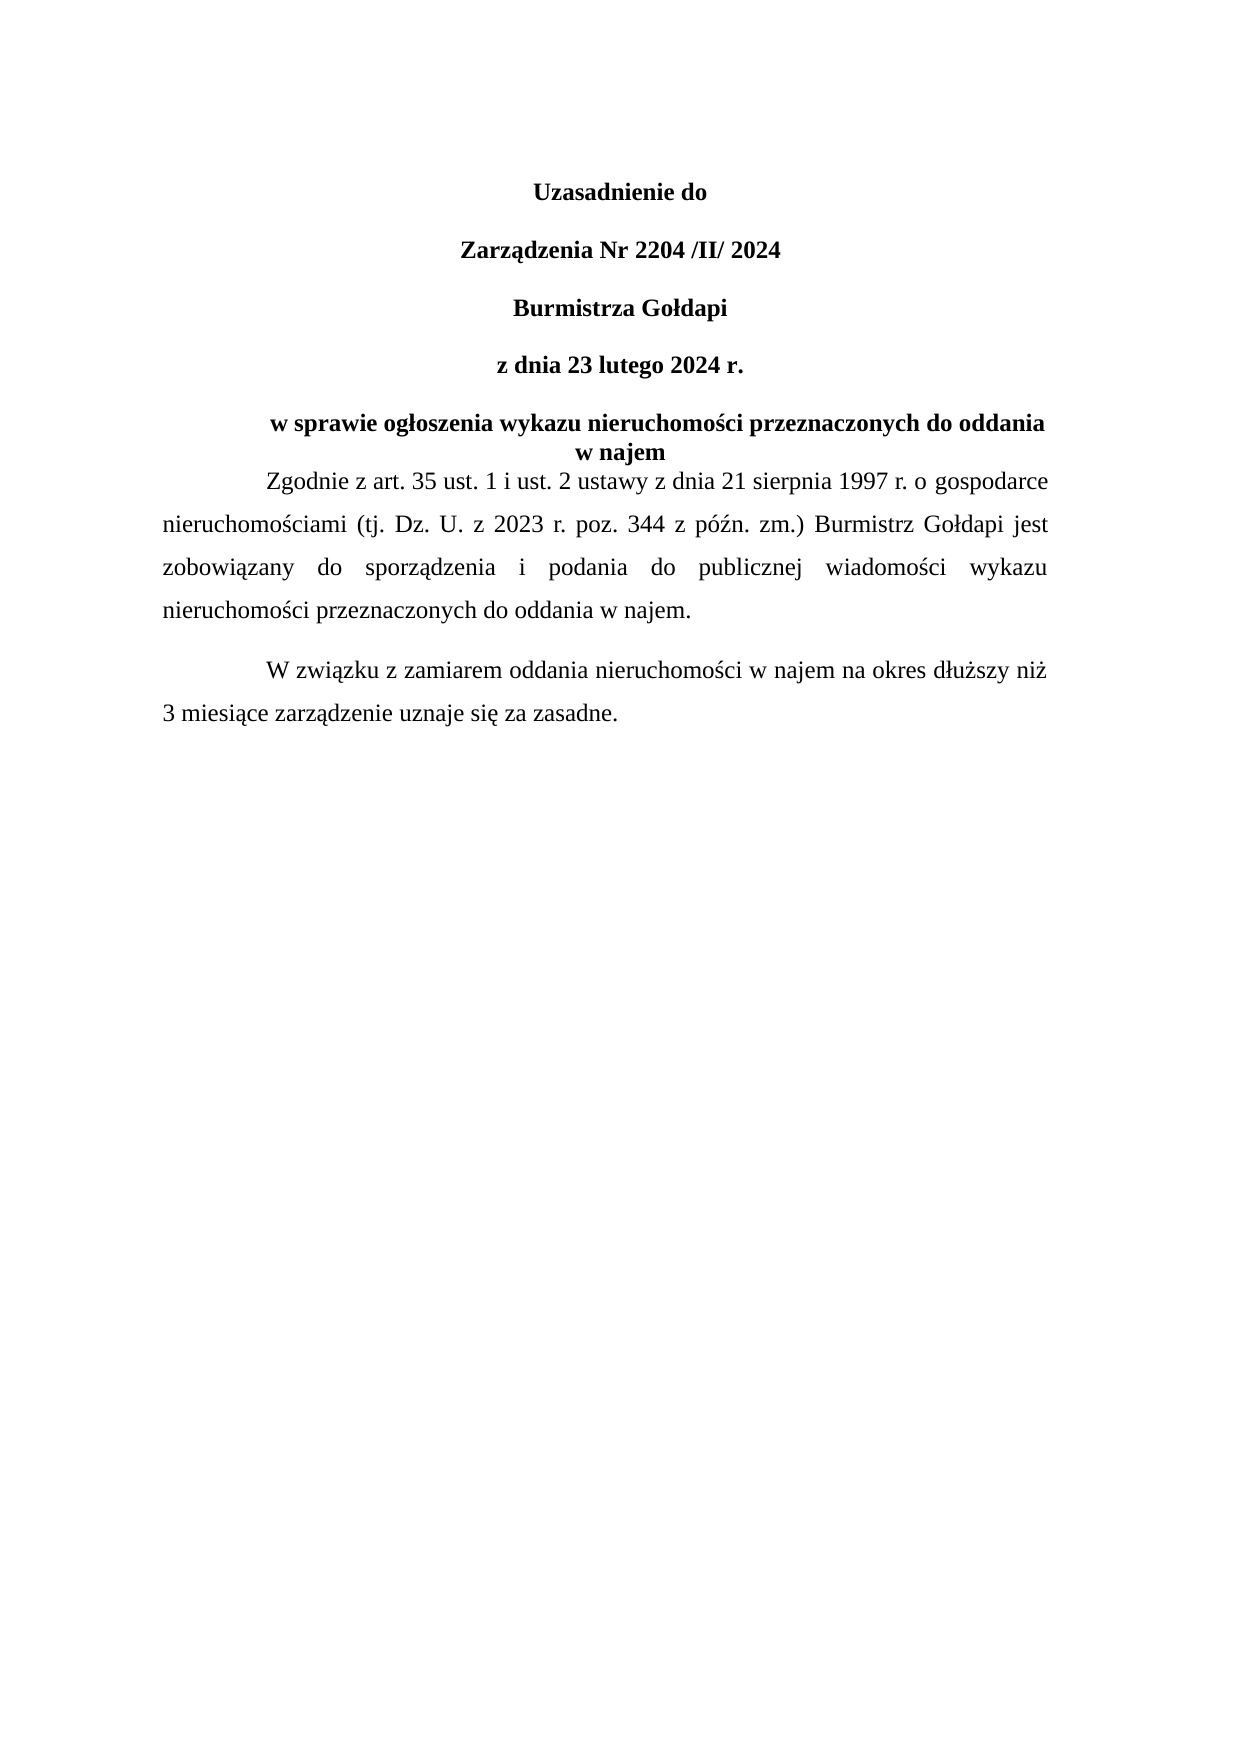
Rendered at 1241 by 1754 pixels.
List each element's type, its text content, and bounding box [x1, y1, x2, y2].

text z dnia 23 lutego 2024 r. [148, 351, 1093, 379]
text w sprawie ogłoszenia wykazu nieruchomości przeznaczonych do oddania w najem [148, 408, 1093, 466]
text Burmistrza Gołdapi [148, 293, 1093, 321]
text Zarządzenia Nr 2204 /II/ 2024 [148, 235, 1093, 263]
text Zgodnie z art. 35 ust. 1 i ust. 2 ustawy z dnia 21 sierpnia 1997 r. o gospodarce nieruchomościami (tj. Dz. U. z 2023 r. poz. 344 z późn. zm.) Burmistrz Gołdapi jest zobowiązany do sporządzenia i podania do publicznej wiadomości wykazu nieruchomości przeznaczonych do oddania w najem. [162, 466, 1048, 624]
text W związku z zamiarem oddania nieruchomości w najem na okres dłuższy niż 3 miesiące zarządzenie uznaje się za zasadne. [162, 655, 1048, 727]
text Uzasadnienie do [148, 177, 1093, 206]
